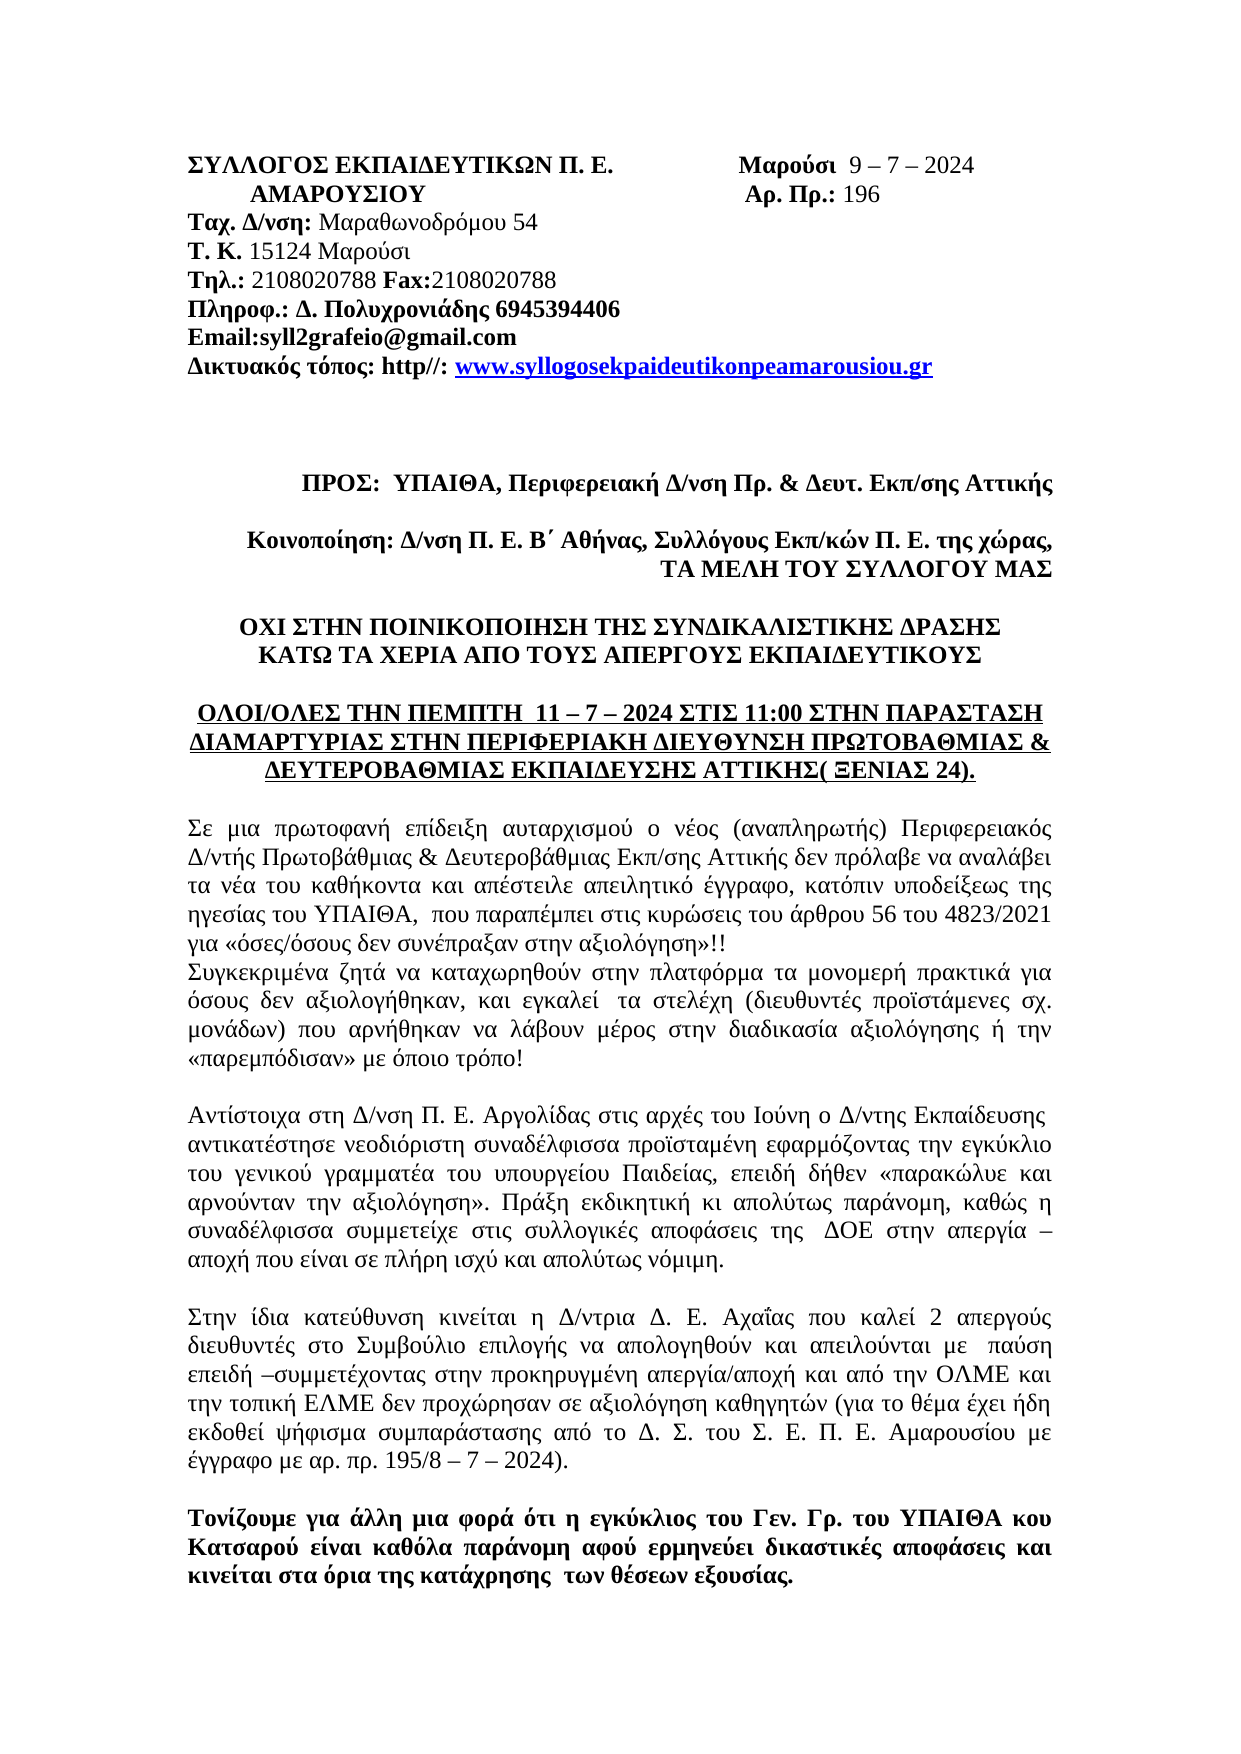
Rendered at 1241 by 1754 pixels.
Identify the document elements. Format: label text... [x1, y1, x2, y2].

text Αντίστοιχα στη Δ/νση Π. Ε. Αργολίδας στις αρχές του Ιούνη ο Δ/ντης Εκπαίδευσης αντικατέστησε νεοδιόριστη συναδέλφισσα προϊσταμένη εφαρμόζοντας την εγκύκλιο του γενικού γραμματέα του υπουργείου Παιδείας, επειδή δήθεν «παρακώλυε και αρνούνταν την αξιολόγηση». Πράξη εκδικητική κι απολύτως παράνομη, καθώς η συναδέλφισσα συμμετείχε στις συλλογικές αποφάσεις της ΔΟΕ στην απεργία – αποχή που είναι σε πλήρη ισχύ και απολύτως νόμιμη. [187, 1101, 1053, 1273]
text Στην ίδια κατεύθυνση κινείται η Δ/ντρια Δ. Ε. Αχαΐας που καλεί 2 απεργούς διευθυντές στο Συμβούλιο επιλογής να απολογηθούν και απειλούνται με παύση επειδή –συμμετέχοντας στην προκηρυγμένη απεργία/αποχή και από την ΟΛΜΕ και την τοπική ΕΛΜΕ δεν προχώρησαν σε αξιολόγηση καθηγητών (για το θέμα έχει ήδη εκδοθεί ψήφισμα συμπαράστασης από το Δ. Σ. του Σ. Ε. Π. Ε. Αμαρουσίου με έγγραφο με αρ. πρ. 195/8 – 7 – 2024). [187, 1302, 1053, 1474]
text ΚΑΤΩ ΤΑ ΧΕΡΙΑ ΑΠΟ ΤΟΥΣ ΑΠΕΡΓΟΥΣ ΕΚΠΑΙΔΕΥΤΙΚΟΥΣ [187, 641, 1053, 669]
text Κοινοποίηση: Δ/νση Π. Ε. Β΄ Αθήνας, Συλλόγους Εκπ/κών Π. Ε. της χώρας, [187, 526, 1053, 554]
text Τηλ.: 2108020788 Fax:2108020788 [187, 265, 1053, 294]
text Τονίζουμε για άλλη μια φορά ότι η εγκύκλιος του Γεν. Γρ. του ΥΠΑΙΘΑ κου Κατσαρού είναι καθόλα παράνομη αφού ερμηνεύει δικαστικές αποφάσεις και κινείται στα όρια της κατάχρησης των θέσεων εξουσίας. [187, 1503, 1053, 1589]
text Πληροφ.: Δ. Πολυχρονιάδης 6945394406 [187, 294, 1053, 322]
text ΣΥΛΛΟΓΟΣ ΕΚΠΑΙΔΕΥΤΙΚΩΝ Π. Ε. Μαρούσι 9 – 7 – 2024 [187, 150, 1053, 179]
text ΠΡΟΣ: ΥΠΑΙΘΑ, Περιφερειακή Δ/νση Πρ. & Δευτ. Εκπ/σης Αττικής [187, 468, 1053, 497]
text Δικτυακός τόπος: http//: www.syllogosekpaideutikonpeamarousiou.gr [187, 351, 1053, 380]
text Συγκεκριμένα ζητά να καταχωρηθούν στην πλατφόρμα τα μονομερή πρακτικά για όσους δεν αξιολογήθηκαν, και εγκαλεί τα στελέχη (διευθυντές προϊστάμενες σχ. μονάδων) που αρνήθηκαν να λάβουν μέρος στην διαδικασία αξιολόγησης ή την «παρεμπόδισαν» με όποιο τρόπο! [187, 957, 1053, 1072]
text Ταχ. Δ/νση: Μαραθωνοδρόμου 54 [187, 207, 1053, 236]
text Email:syll2grafeio@gmail.com [187, 322, 1053, 351]
text ΑΜΑΡΟΥΣΙΟΥ Αρ. Πρ.: 196 [187, 179, 1053, 207]
text Τ. Κ. 15124 Μαρούσι [187, 236, 1053, 265]
text ΟΧΙ ΣΤΗΝ ΠΟΙΝΙΚΟΠΟΙΗΣΗ ΤΗΣ ΣΥΝΔΙΚΑΛΙΣΤΙΚΗΣ ΔΡΑΣΗΣ [187, 612, 1053, 641]
text ΤΑ ΜΕΛΗ ΤΟΥ ΣΥΛΛΟΓΟΥ ΜΑΣ [187, 554, 1053, 583]
text ΟΛΟΙ/ΟΛΕΣ ΤΗΝ ΠΕΜΠΤΗ 11 – 7 – 2024 ΣΤΙΣ 11:00 ΣΤΗΝ ΠΑΡΑΣΤΑΣΗ ΔΙΑΜΑΡΤΥΡΙΑΣ ΣΤΗΝ ΠΕΡΙΦΕΡΙΑΚΗ ΔΙΕΥΘΥΝΣΗ ΠΡΩΤΟΒΑΘΜΙΑΣ & ΔΕΥΤΕΡΟΒΑΘΜΙΑΣ ΕΚΠΑΙΔΕΥΣΗΣ ΑΤΤΙΚΗΣ( ΞΕΝΙΑΣ 24). [187, 698, 1053, 784]
text Σε μια πρωτοφανή επίδειξη αυταρχισμού ο νέος (αναπληρωτής) Περιφερειακός Δ/ντής Πρωτοβάθμιας & Δευτεροβάθμιας Εκπ/σης Αττικής δεν πρόλαβε να αναλάβει τα νέα του καθήκοντα και απέστειλε απειλητικό έγγραφο, κατόπιν υποδείξεως της ηγεσίας του ΥΠΑΙΘΑ, που παραπέμπει στις κυρώσεις του άρθρου 56 του 4823/2021 για «όσες/όσους δεν συνέπραξαν στην αξιολόγηση»!! [187, 813, 1053, 957]
